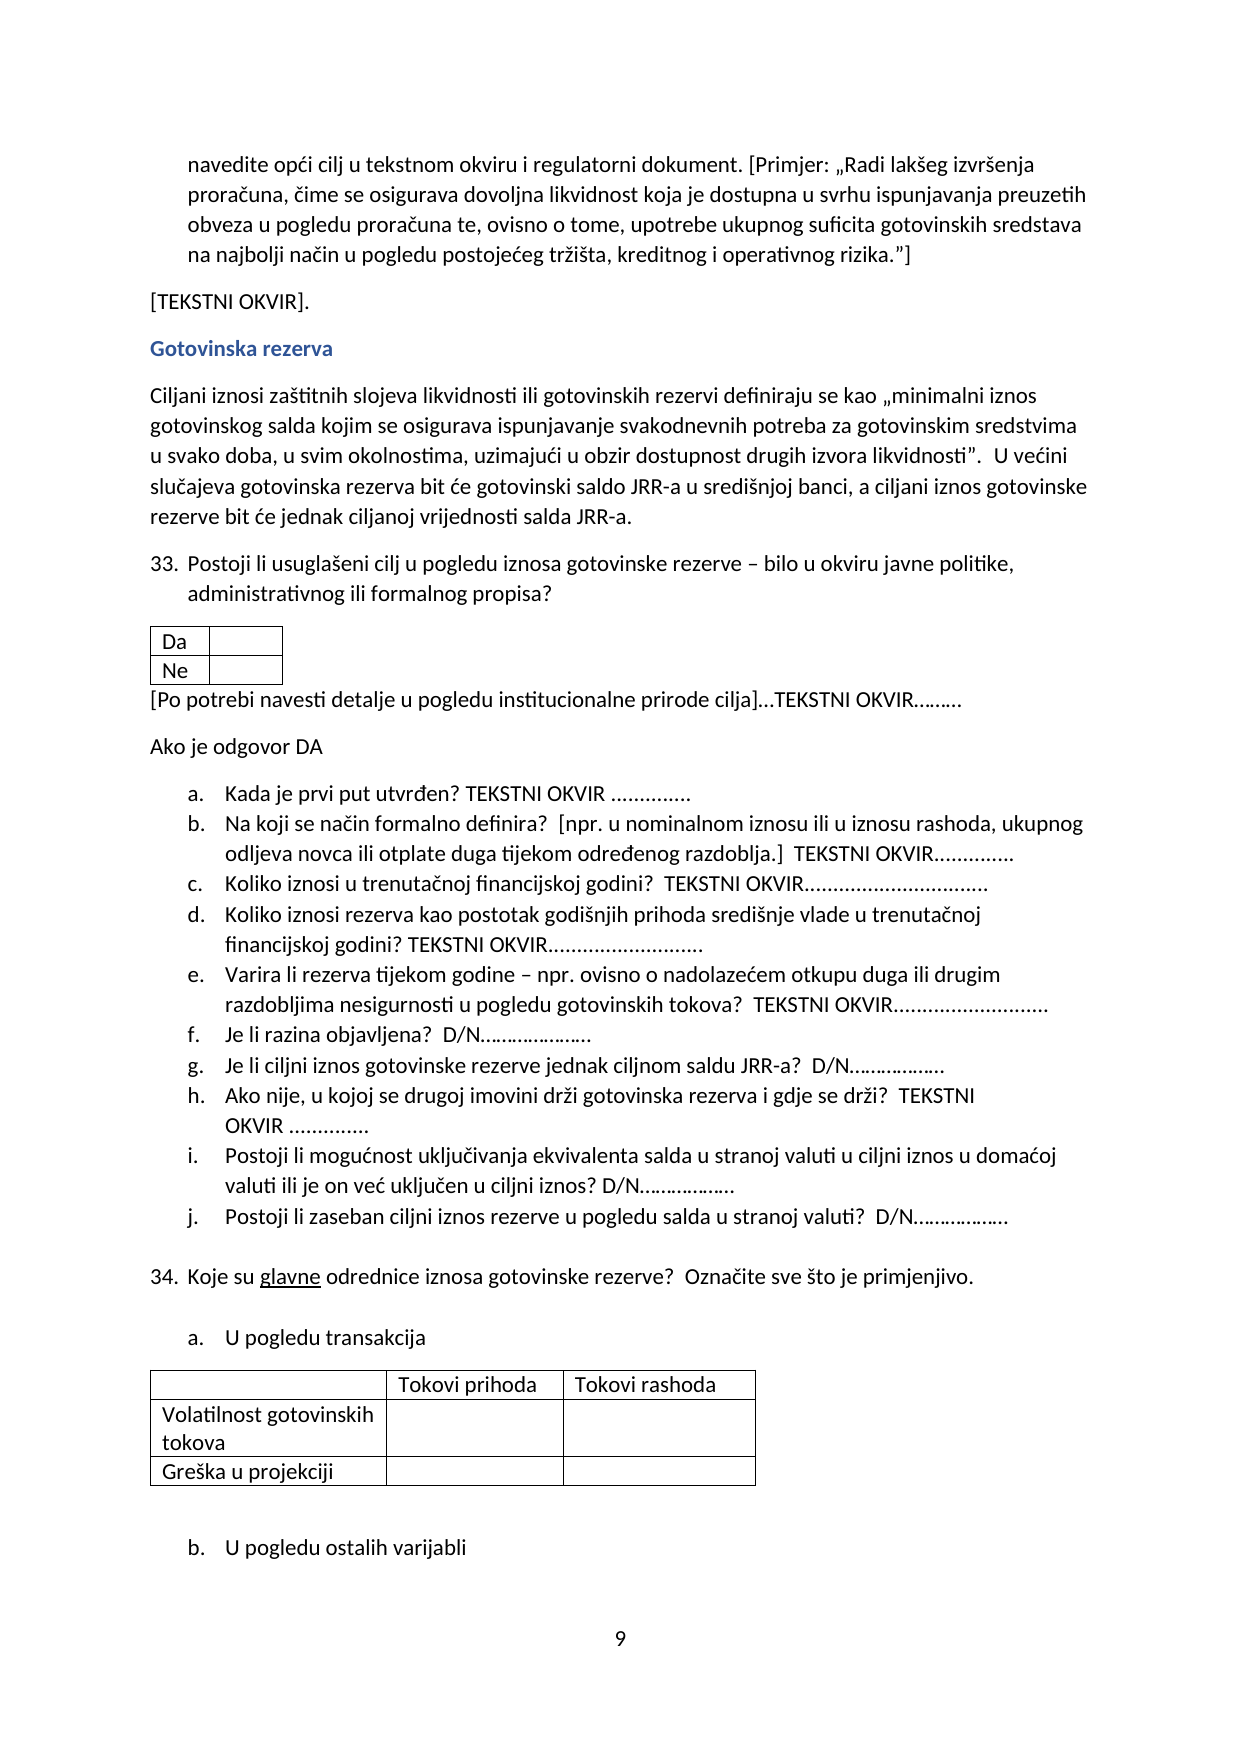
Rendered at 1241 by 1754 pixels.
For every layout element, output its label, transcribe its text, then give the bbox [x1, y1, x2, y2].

list Je li razina objavljena? D/N………………… [187, 1021, 1090, 1049]
table_header [151, 1371, 386, 1399]
text [Po potrebi navesti detalje u pogledu institucionalne prirode cilja]…TEKSTNI OKVIR……… [150, 685, 1090, 713]
list Postoji li usuglašeni cilj u pogledu iznosa gotovinske rezerve – bilo u okviru javne politike, administrativnog ili formalnog propisa? [150, 549, 1090, 607]
table_header [210, 627, 282, 655]
table_header Tokovi rashoda [564, 1371, 755, 1399]
list Koliko iznosi u trenutačnoj financijskoj godini? TEKSTNI OKVIR................................ [187, 869, 1090, 898]
text Ciljani iznosi zaštitnih slojeva likvidnosti ili gotovinskih rezervi definiraju se kao „minimalni iznos gotovinskog salda kojim se osigurava ispunjavanje svakodnevnih potreba za gotovinskim sredstvima u svako doba, u svim okolnostima, uzimajući u obzir dostupnost drugih izvora likvidnosti”. U većini slučajeva gotovinska rezerva bit će gotovinski saldo JRR-a u središnjoj banci, a ciljani iznos gotovinske rezerve bit će jednak ciljanoj vrijednosti salda JRR-a. [150, 381, 1090, 530]
list Koje su glavne odrednice iznosa gotovinske rezerve? Označite sve što je primjenjivo. [150, 1262, 1090, 1290]
table_cell [564, 1457, 755, 1485]
list Varira li rezerva tijekom godine – npr. ovisno o nadolazećem otkupu duga ili drugim razdobljima nesigurnosti u pogledu gotovinskih tokova? TEKSTNI OKVIR........................... [187, 960, 1090, 1018]
list Postoji li mogućnost uključivanja ekvivalenta salda u stranoj valuti u ciljni iznos u domaćoj valuti ili je on već uključen u ciljni iznos? D/N……………… [187, 1141, 1090, 1200]
list Ako nije, u kojoj se drugoj imovini drži gotovinska rezerva i gdje se drži? TEKSTNI OKVIR .............. [187, 1081, 1090, 1139]
subtitle Gotovinska rezerva [150, 334, 1090, 362]
list Postoji li zaseban ciljni iznos rezerve u pogledu salda u stranoj valuti? D/N……………… [187, 1202, 1090, 1230]
list U pogledu transakcija [187, 1323, 1090, 1351]
table_cell Volatilnost gotovinskih tokova [151, 1400, 386, 1456]
list Kada je prvi put utvrđen? TEKSTNI OKVIR .............. [187, 779, 1090, 807]
table_cell [387, 1457, 563, 1485]
table_cell [210, 656, 282, 684]
text [TEKSTNI OKVIR]. [150, 287, 1090, 316]
list U pogledu ostalih varijabli [187, 1533, 1090, 1561]
table_cell Greška u projekciji [151, 1457, 386, 1485]
list Na koji se način formalno definira? [npr. u nominalnom iznosu ili u iznosu rashoda, ukupnog odljeva novca ili otplate duga tijekom određenog razdoblja.] TEKSTNI OKVIR.............. [187, 809, 1090, 867]
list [150, 150, 1090, 269]
table_cell Ne [151, 656, 209, 684]
table_cell [387, 1400, 563, 1456]
list Je li ciljni iznos gotovinske rezerve jednak ciljnom saldu JRR-a? D/N……………… [187, 1051, 1090, 1079]
list Koliko iznosi rezerva kao postotak godišnjih prihoda središnje vlade u trenutačnoj financijskoj godini? TEKSTNI OKVIR........................... [187, 900, 1090, 958]
text Ako je odgovor DA [150, 732, 1090, 760]
table_header Da [151, 627, 209, 655]
table_cell [564, 1400, 755, 1456]
table_header Tokovi prihoda [387, 1371, 563, 1399]
